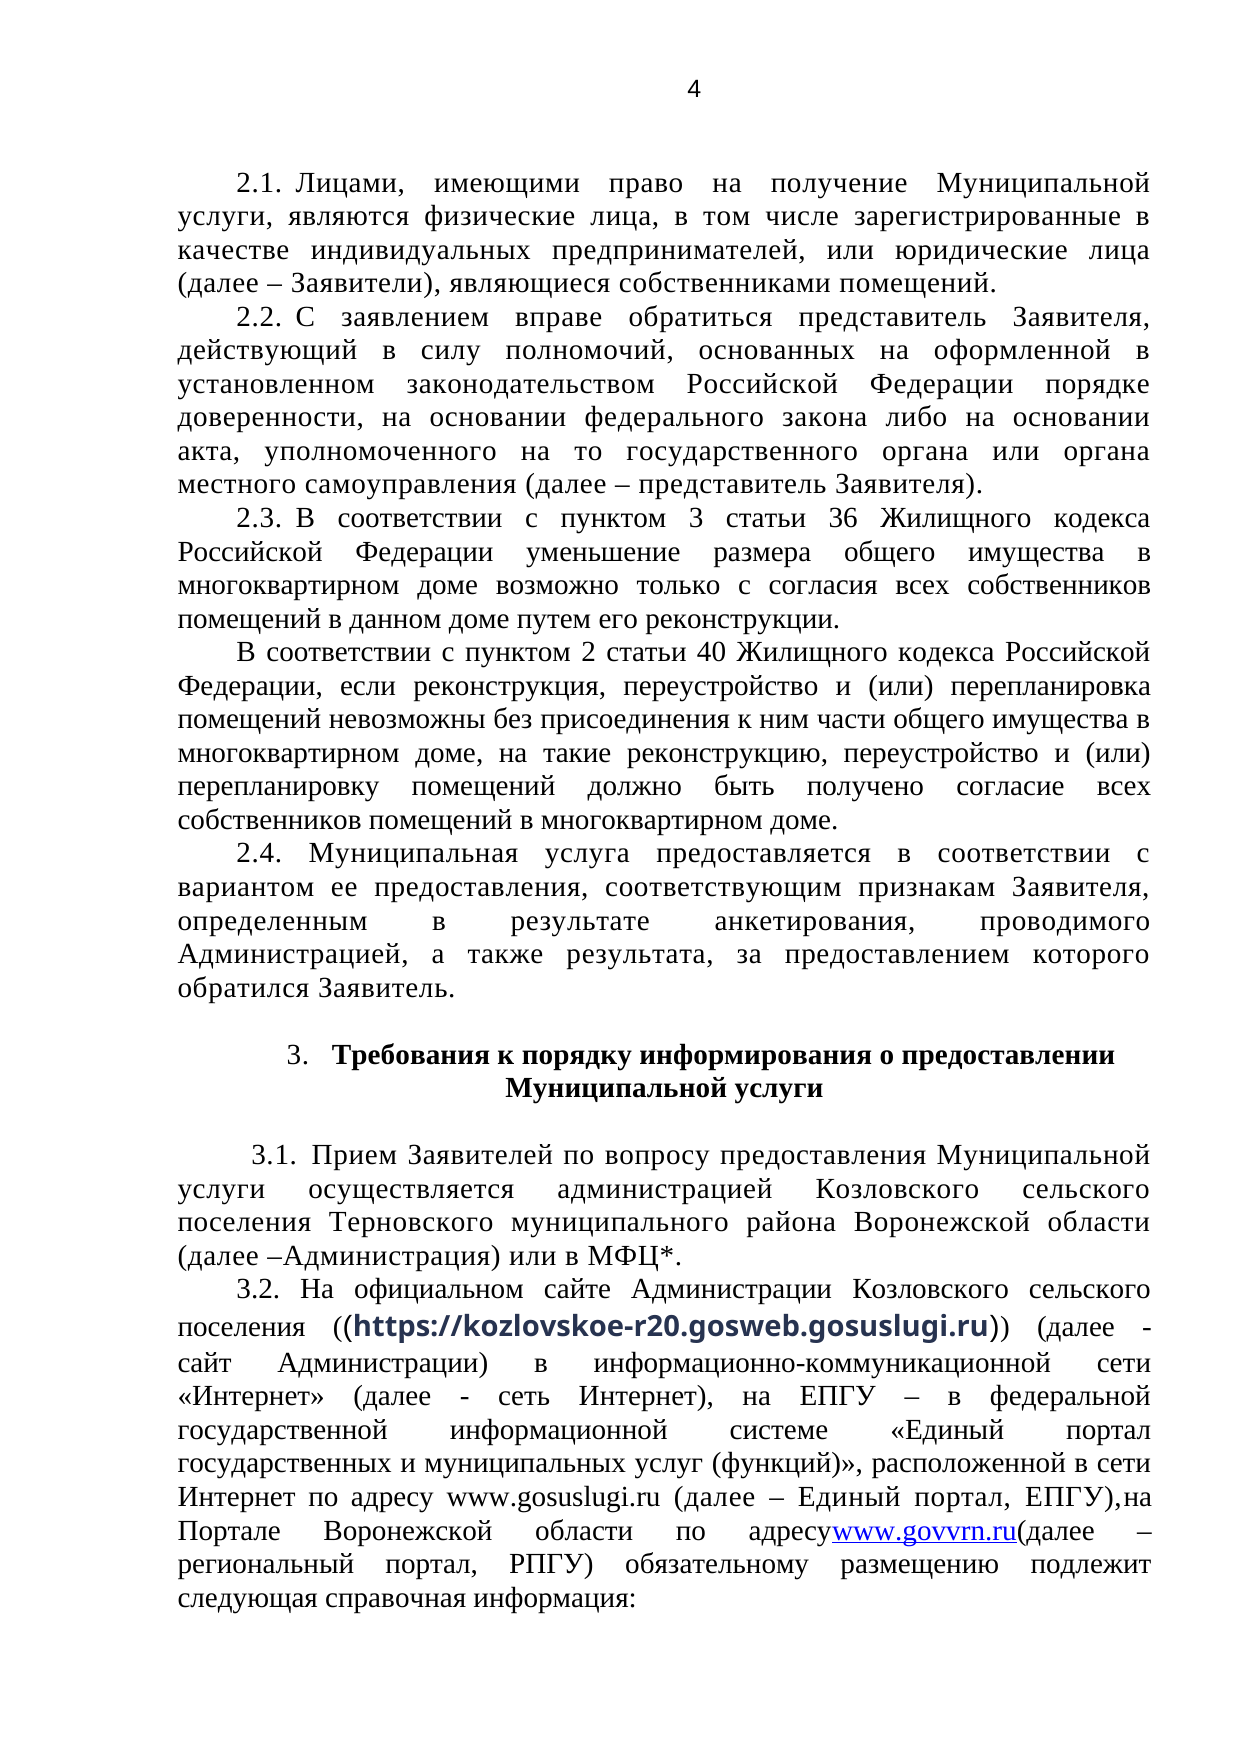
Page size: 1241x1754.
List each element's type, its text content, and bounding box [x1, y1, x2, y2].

list С заявлением вправе обратиться представитель Заявителя, действующий в силу полномочий, основанных на оформленной в установленном законодательством Российской Федерации порядке доверенности, на основании федерального закона либо на основании акта, уполномоченного на то государственного органа или органа местного самоуправления (далее – представитель Заявителя). [177, 299, 1152, 500]
text 2.4. Муниципальная услуга предоставляется в соответствии с вариантом ее предоставления, соответствующим признакам Заявителя, определенным в результате анкетирования, проводимого Администрацией, а также результата, за предоставлением которого обратился Заявитель. [177, 836, 1152, 1003]
list В соответствии с пунктом 3 статьи 36 Жилищного кодекса Российской Федерации уменьшение размера общего имущества в многоквартирном доме возможно только с согласия всех собственников помещений в данном доме путем его реконструкции. [177, 500, 1152, 634]
text 3.2. На официальном сайте Администрации Козловского сельского поселения ((https://kozlovskoe-r20.gosweb.gosuslugi.ru)) (далее - сайт Администрации) в информационно-коммуникационной сети «Интернет» (далее - сеть Интернет), на ЕПГУ – в федеральной государственной информационной системе «Единый портал государственных и муниципальных услуг (функций)», расположенной в сети Интернет по адресу www.gosuslugi.ru (далее – Единый портал, ЕПГУ),на Портале Воронежской области по адресуwww.govvrn.ru(далее – региональный портал, РПГУ) обязательному размещению подлежит следующая справочная информация: [177, 1272, 1152, 1613]
list В соответствии с пунктом 2 статьи 40 Жилищного кодекса Российской Федерации, если реконструкция, переустройство и (или) перепланировка помещений невозможны без присоединения к ним части общего имущества в многоквартирном доме, на такие реконструкцию, переустройство и (или) перепланировку помещений должно быть получено согласие всех собственников помещений в многоквартирном доме. [177, 634, 1152, 836]
list Прием Заявителей по вопросу предоставления Муниципальной услуги осуществляется администрацией Козловского сельского поселения Терновского муниципального района Воронежской области (далее –Администрация) или в МФЦ*. [177, 1137, 1152, 1272]
list Лицами, имеющими право на получение Муниципальной услуги, являются физические лица, в том числе зарегистрированные в качестве индивидуальных предпринимателей, или юридические лица (далее – Заявители), являющиеся собственниками помещений. [177, 165, 1152, 299]
list Требования к порядку информирования о предоставлении Муниципальной услуги [177, 1037, 1152, 1104]
